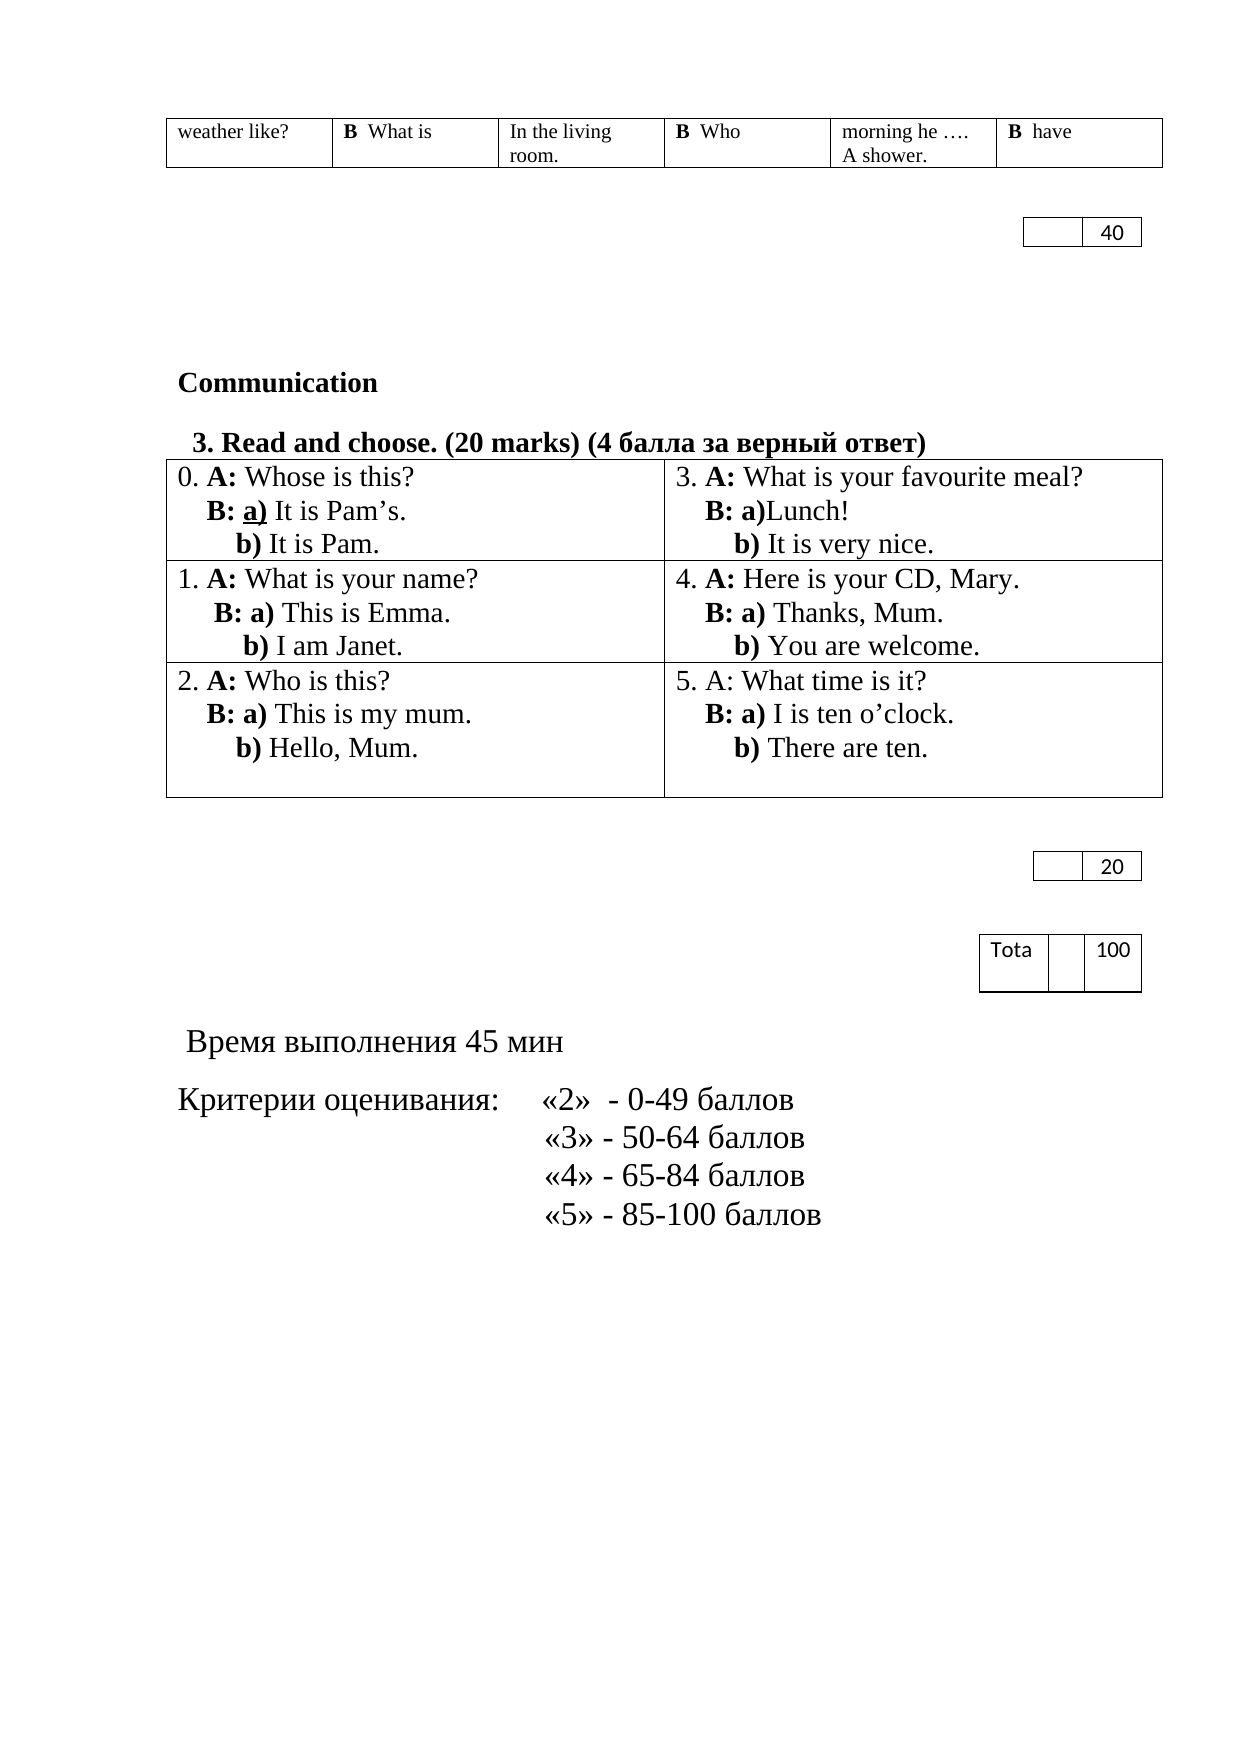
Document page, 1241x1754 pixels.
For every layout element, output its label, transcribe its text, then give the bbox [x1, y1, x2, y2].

text «3» - 50-64 баллов [177, 1117, 1152, 1156]
table_header 20 [1083, 852, 1141, 880]
table_header [1034, 852, 1082, 880]
text Communication [177, 366, 1152, 399]
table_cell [831, 119, 996, 167]
table_header 40 [1083, 218, 1141, 246]
table_header 0. A: Whose is this? B: a) It is Pam’s. b) It is Pam. [167, 460, 664, 560]
text «5» - 85-100 баллов [177, 1194, 1152, 1232]
text 3. Read and choose. (20 marks) (4 балла за верный ответ) [192, 425, 1152, 458]
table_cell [499, 119, 664, 167]
table_cell A has B have [997, 119, 1162, 167]
text Критерии оценивания: «2» - 0-49 баллов [177, 1079, 1152, 1117]
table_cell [167, 119, 332, 167]
table_header Total [980, 935, 1048, 991]
table_cell 1. A: What is your name? B: a) This is Emma. b) I am Janet. [167, 561, 664, 662]
table_cell A Where B Who [665, 119, 830, 167]
table_header [1024, 218, 1082, 246]
text Время выполнения 45 мин [177, 1022, 1152, 1060]
table_cell 5. A: What time is it? B: a) I is ten o’clock. b) There are ten. [665, 663, 1162, 797]
table_header 100 [1085, 935, 1141, 991]
table_cell 4. A: Here is your CD, Mary. B: a) Thanks, Mum. b) You are welcome. [665, 561, 1162, 662]
table_cell 2. A: Who is this? B: a) This is my mum. b) Hello, Mum. [167, 663, 664, 797]
table_cell A When is B What is [333, 119, 498, 167]
table_header 3. A: What is your favourite meal? B: a)Lunch! b) It is very nice. [665, 460, 1162, 560]
text «4» - 65-84 баллов [177, 1156, 1152, 1194]
table_header [1049, 935, 1084, 991]
